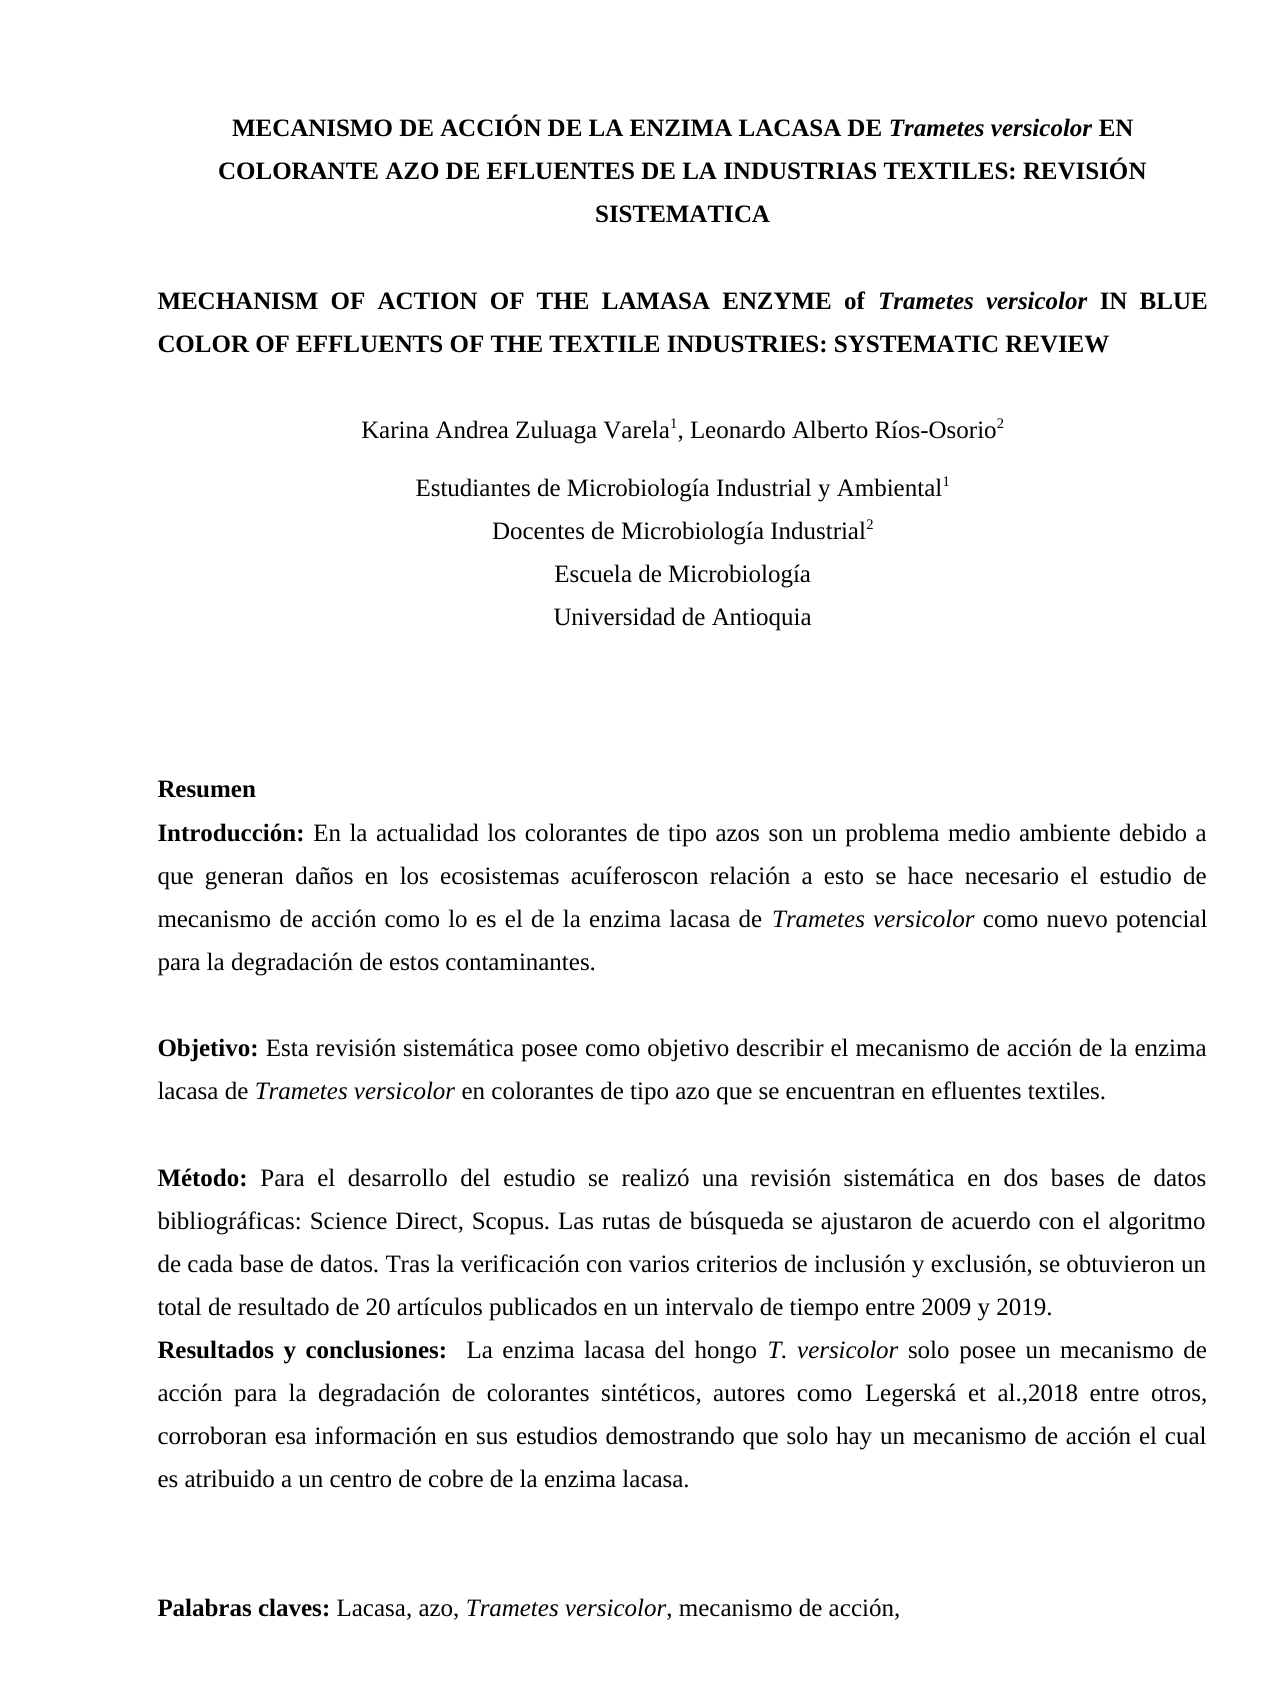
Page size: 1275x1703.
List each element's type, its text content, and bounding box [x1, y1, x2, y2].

text Introducción: En la actualidad los colorantes de tipo azos son un problema medio ambiente debido a que generan daños en los ecosistemas acuíferoscon relación a esto se hace necesario el estudio de mecanismo de acción como lo es el de la enzima lacasa de Trametes versicolor como nuevo potencial para la degradación de estos contaminantes. [157, 818, 1208, 976]
text Resumen [157, 774, 1208, 803]
text Método: Para el desarrollo del estudio se realizó una revisión sistemática en dos bases de datos bibliográficas: Science Direct, Scopus. Las rutas de búsqueda se ajustaron de acuerdo con el algoritmo de cada base de datos. Tras la verificación con varios criterios de inclusión y exclusión, se obtuvieron un total de resultado de 20 artículos publicados en un intervalo de tiempo entre 2009 y 2019. [157, 1163, 1208, 1321]
text Estudiantes de Microbiología Industrial y Ambiental1 [157, 473, 1208, 501]
text Docentes de Microbiología Industrial2 [157, 516, 1208, 544]
text MECANISMO DE ACCIÓN DE LA ENZIMA LACASA DE Trametes versicolor EN COLORANTE AZO DE EFLUENTES DE LA INDUSTRIAS TEXTILES: REVISIÓN SISTEMATICA [157, 113, 1208, 228]
text Universidad de Antioquia [157, 602, 1208, 631]
text Resultados y conclusiones: La enzima lacasa del hongo T. versicolor solo posee un mecanismo de acción para la degradación de colorantes sintéticos, autores como Legerská et al.,2018 entre otros, corroboran esa información en sus estudios demostrando que solo hay un mecanismo de acción el cual es atribuido a un centro de cobre de la enzima lacasa. [157, 1335, 1208, 1421]
text Palabras claves: Lacasa, azo, Trametes versicolor, mecanismo de acción, [157, 1593, 1208, 1622]
text Objetivo: Esta revisión sistemática posee como objetivo describir el mecanismo de acción de la enzima lacasa de Trametes versicolor en colorantes de tipo azo que se encuentran en efluentes textiles. [157, 1033, 1208, 1105]
text Karina Andrea Zuluaga Varela1, Leonardo Alberto Ríos-Osorio2 [157, 415, 1208, 444]
text MECHANISM OF ACTION OF THE LAMASA ENZYME of Trametes versicolor IN BLUE COLOR OF EFFLUENTS OF THE TEXTILE INDUSTRIES: SYSTEMATIC REVIEW [157, 286, 1208, 358]
text Escuela de Microbiología [157, 559, 1208, 588]
text Resultados y conclusiones: La enzima lacasa del hongo T. versicolor solo posee un mecanismo de acción para la degradación de colorantes sintéticos, autores como Legerská et al.,2018 entre otros, corroboran esa información en sus estudios demostrando que solo hay un mecanismo de acción el cual es atribuido a un centro de cobre de la enzima lacasa. [157, 1450, 1208, 1493]
